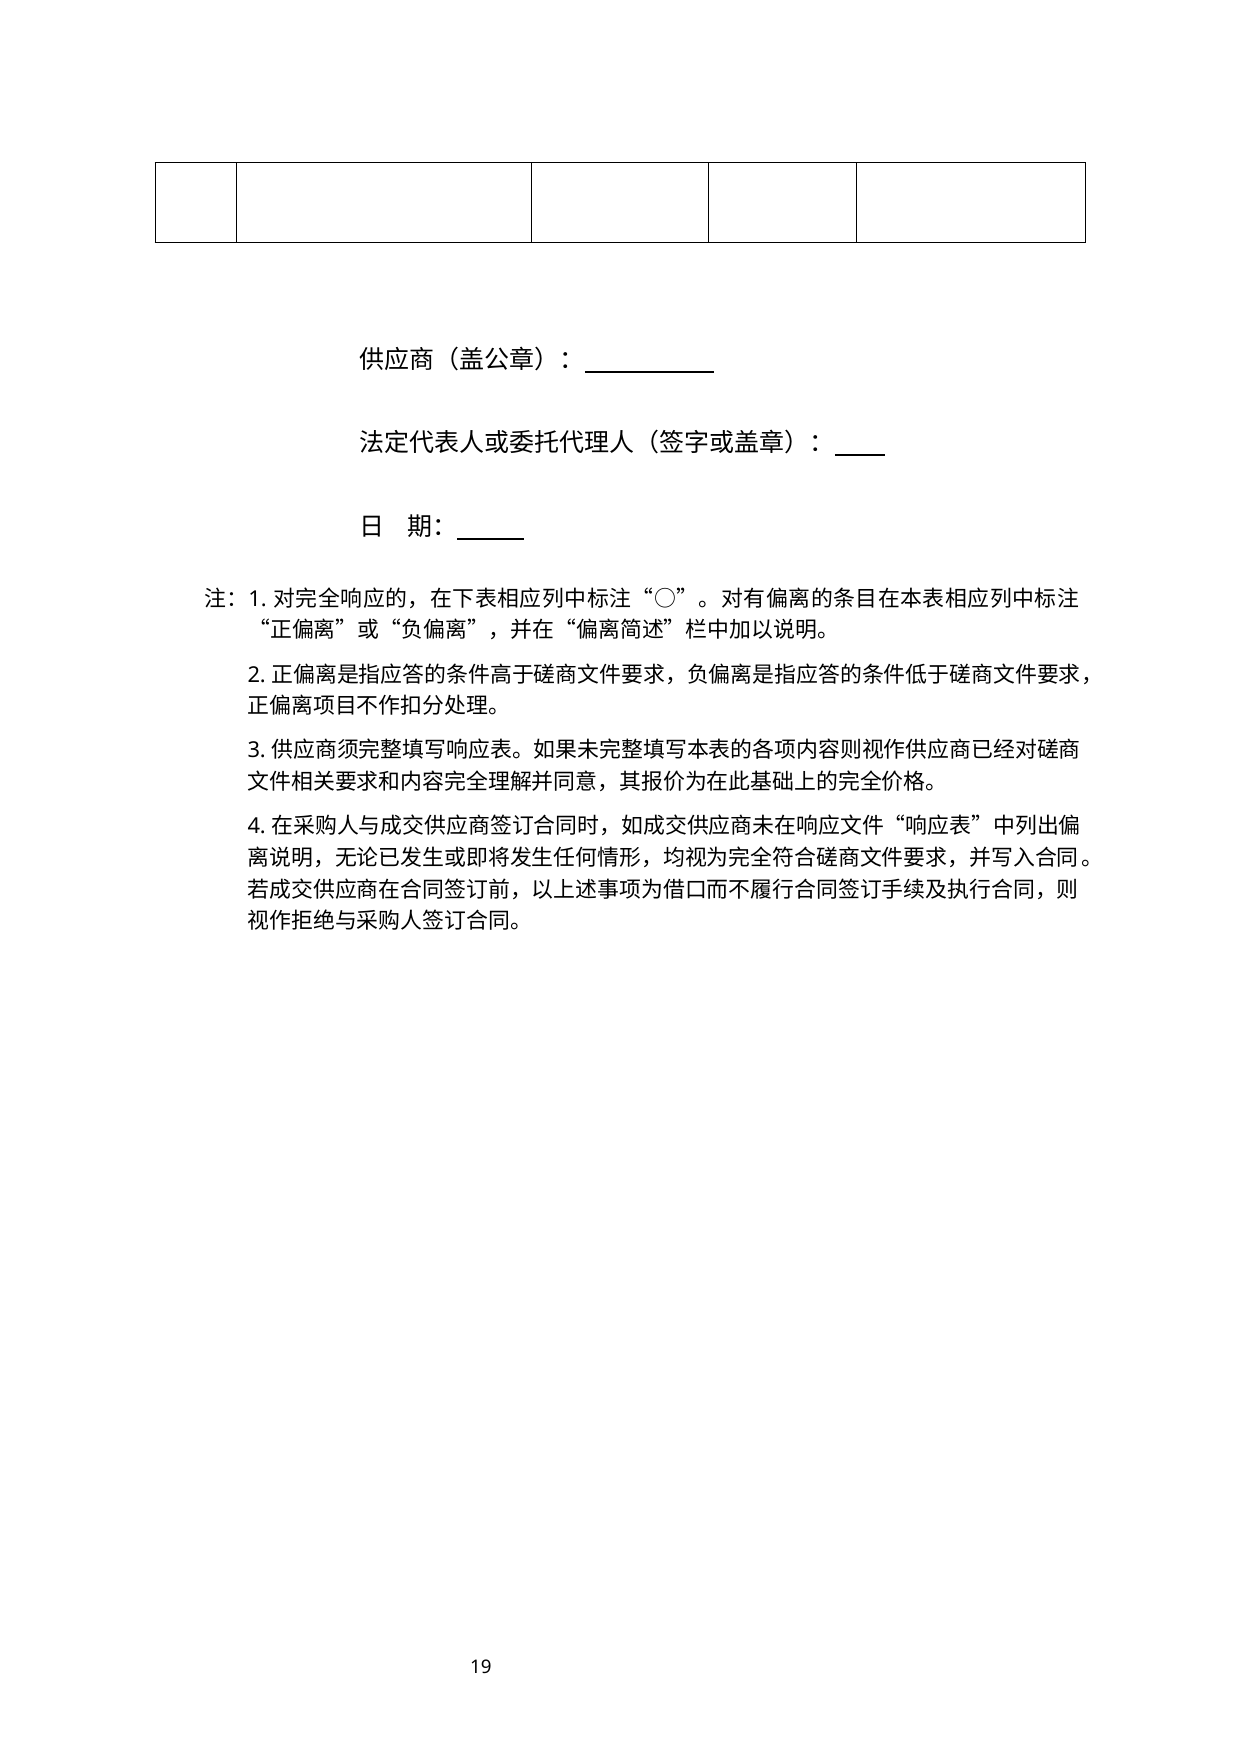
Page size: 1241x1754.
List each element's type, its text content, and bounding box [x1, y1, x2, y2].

text 2. 正偏离是指应答的条件高于磋商文件要求，负偏离是指应答的条件低于磋商文件要求，正偏离项目不作扣分处理。 [247, 657, 1081, 720]
text 3. 供应商须完整填写响应表。如果未完整填写本表的各项内容则视作供应商已经对磋商文件相关要求和内容完全理解并同意，其报价为在此基础上的完全价格。 [247, 732, 1081, 796]
table_cell [857, 163, 1085, 242]
text 4. 在采购人与成交供应商签订合同时，如成交供应商未在响应文件“响应表”中列出偏离说明，无论已发生或即将发生任何情形，均视为完全符合磋商文件要求，并写入合同。若成交供应商在合同签订前，以上述事项为借口而不履行合同签订手续及执行合同，则视作拒绝与采购人签订合同。 [247, 808, 1081, 935]
text 日 期： [159, 492, 1081, 557]
text 注： 1. 对完全响应的，在下表相应列中标注“○”。对有偏离的条目在本表相应列中标注“正偏离”或“负偏离”，并在“偏离简述”栏中加以说明。 [204, 581, 1081, 644]
text 法定代表人或委托代理人（签字或盖章）： [159, 408, 1081, 473]
table_cell [709, 163, 856, 242]
text 供应商（盖公章）： [159, 325, 1081, 390]
table_cell [156, 163, 236, 242]
table_cell [532, 163, 708, 242]
table_cell [237, 163, 531, 242]
